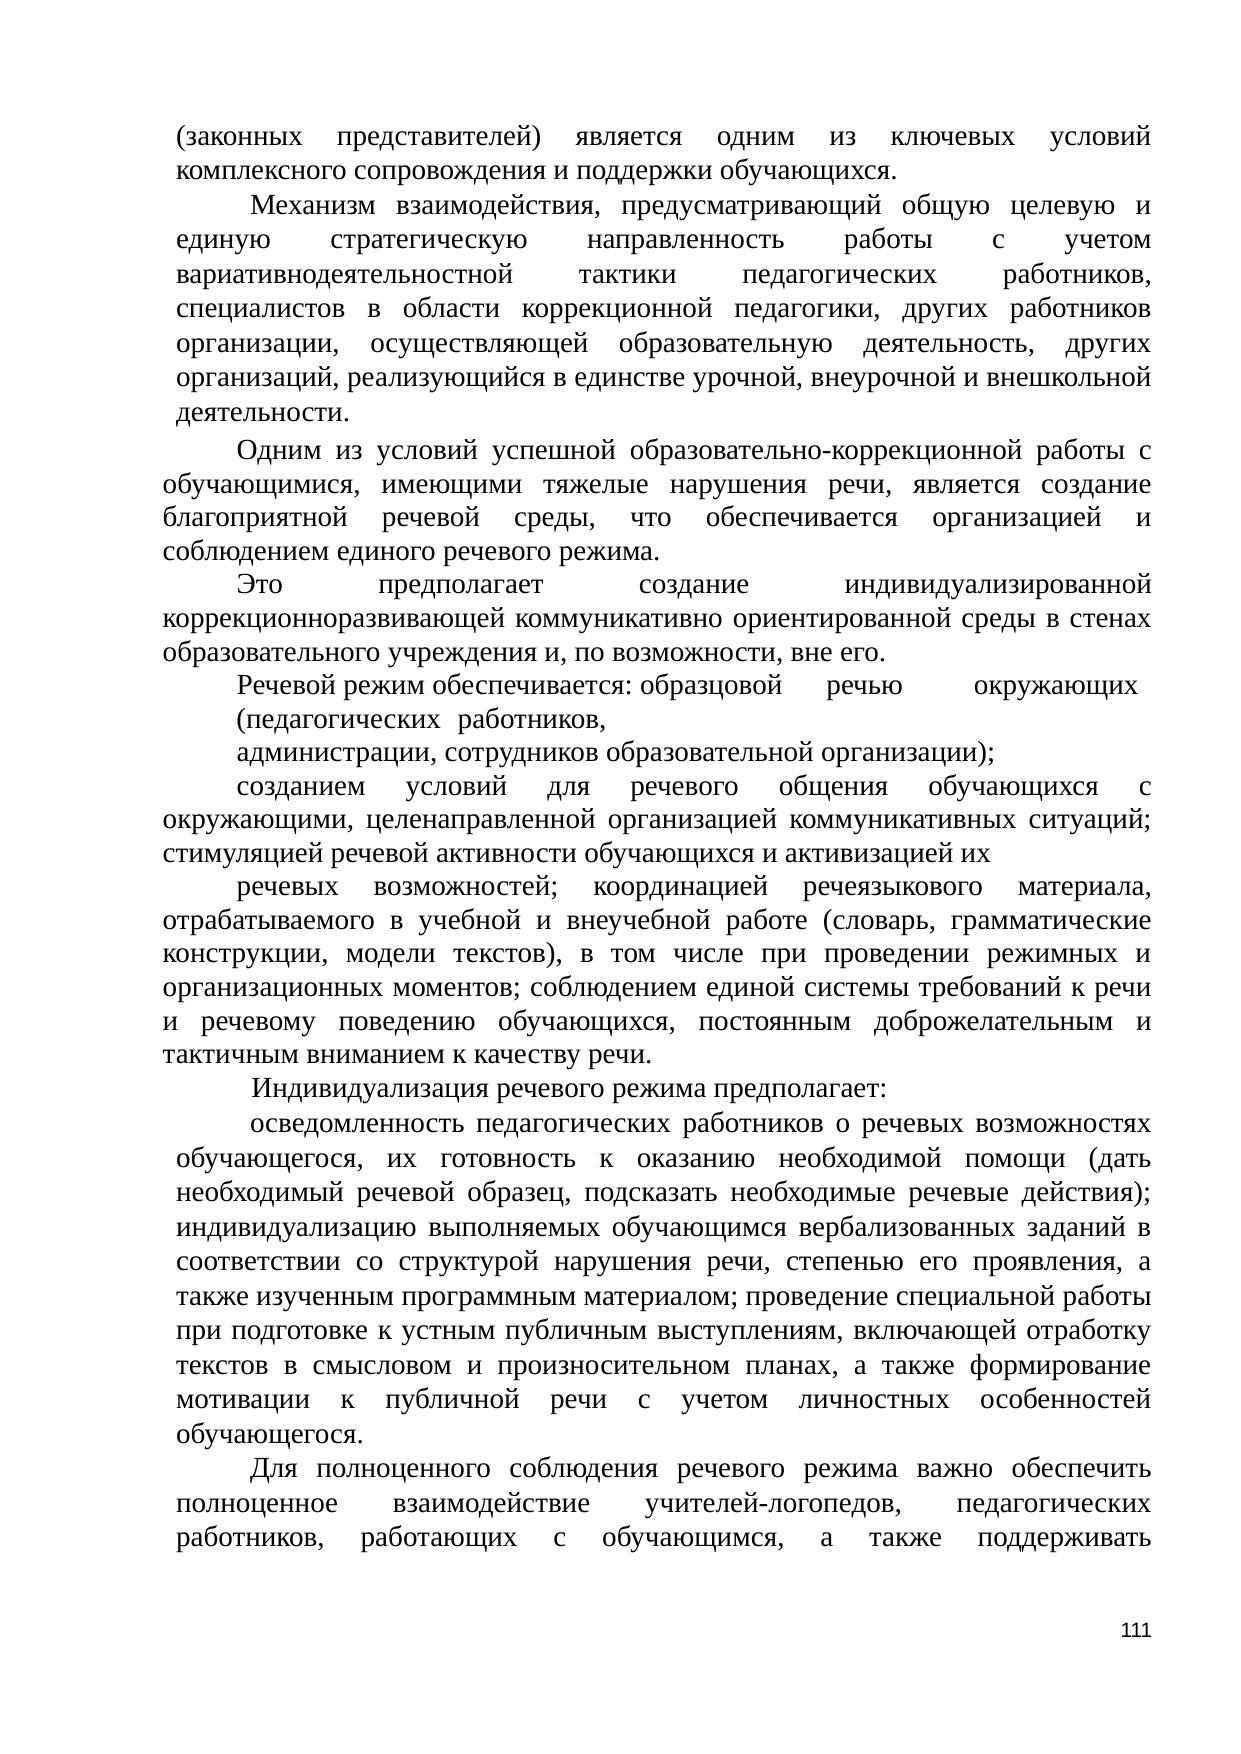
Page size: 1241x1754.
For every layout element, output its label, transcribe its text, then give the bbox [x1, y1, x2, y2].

text созданием условий для речевого общения обучающихся с окружающими, целенаправленной организацией коммуникативных ситуаций; стимуляцией речевой активности обучающихся и активизацией их [162, 768, 1152, 868]
text Индивидуализация речевого режима предполагает: [251, 1070, 1152, 1103]
text администрации, сотрудников образовательной организации); [162, 734, 1152, 768]
text речевых возможностей; координацией речеязыкового материала, отрабатываемого в учебной и внеучебной работе (словарь, грамматические конструкции, модели текстов), в том числе при проведении режимных и организационных моментов; соблюдением единой системы требований к речи и речевому поведению обучающихся, постоянным доброжелательным и тактичным вниманием к качеству речи. [162, 868, 1152, 1070]
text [176, 118, 1152, 186]
text Механизм взаимодействия, предусматривающий общую целевую и единую стратегическую направленность работы с учетом вариативнодеятельностной тактики педагогических работников, специалистов в области коррекционной педагогики, других работников организации, осуществляющей образовательную деятельность, других организаций, реализующийся в единстве урочной, внеурочной и внешкольной деятельности. [176, 187, 1152, 428]
text осведомленность педагогических работников о речевых возможностях обучающегося, их готовность к оказанию необходимой помощи (дать необходимый речевой образец, подсказать необходимые речевые действия); индивидуализацию выполняемых обучающимся вербализованных заданий в соответствии со структурой нарушения речи, степенью его проявления, а также изученным программным материалом; проведение специальной работы при подготовке к устным публичным выступлениям, включающей отработку текстов в смысловом и произносительном планах, а также формирование мотивации к публичной речи с учетом личностных особенностей обучающегося. [176, 1105, 1152, 1449]
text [176, 1450, 1152, 1553]
text Одним из условий успешной образовательно-коррекционной работы с обучающимися, имеющими тяжелые нарушения речи, является создание благоприятной речевой среды, что обеспечивается организацией и соблюдением единого речевого режима. [162, 432, 1152, 567]
text Это предполагает создание индивидуализированной коррекционноразвивающей коммуникативно ориентированной среды в стенах образовательного учреждения и, по возможности, вне его. [162, 567, 1152, 667]
text Речевой режим обеспечивается: образцовой речью окружающих (педагогических работников, [162, 667, 1152, 734]
